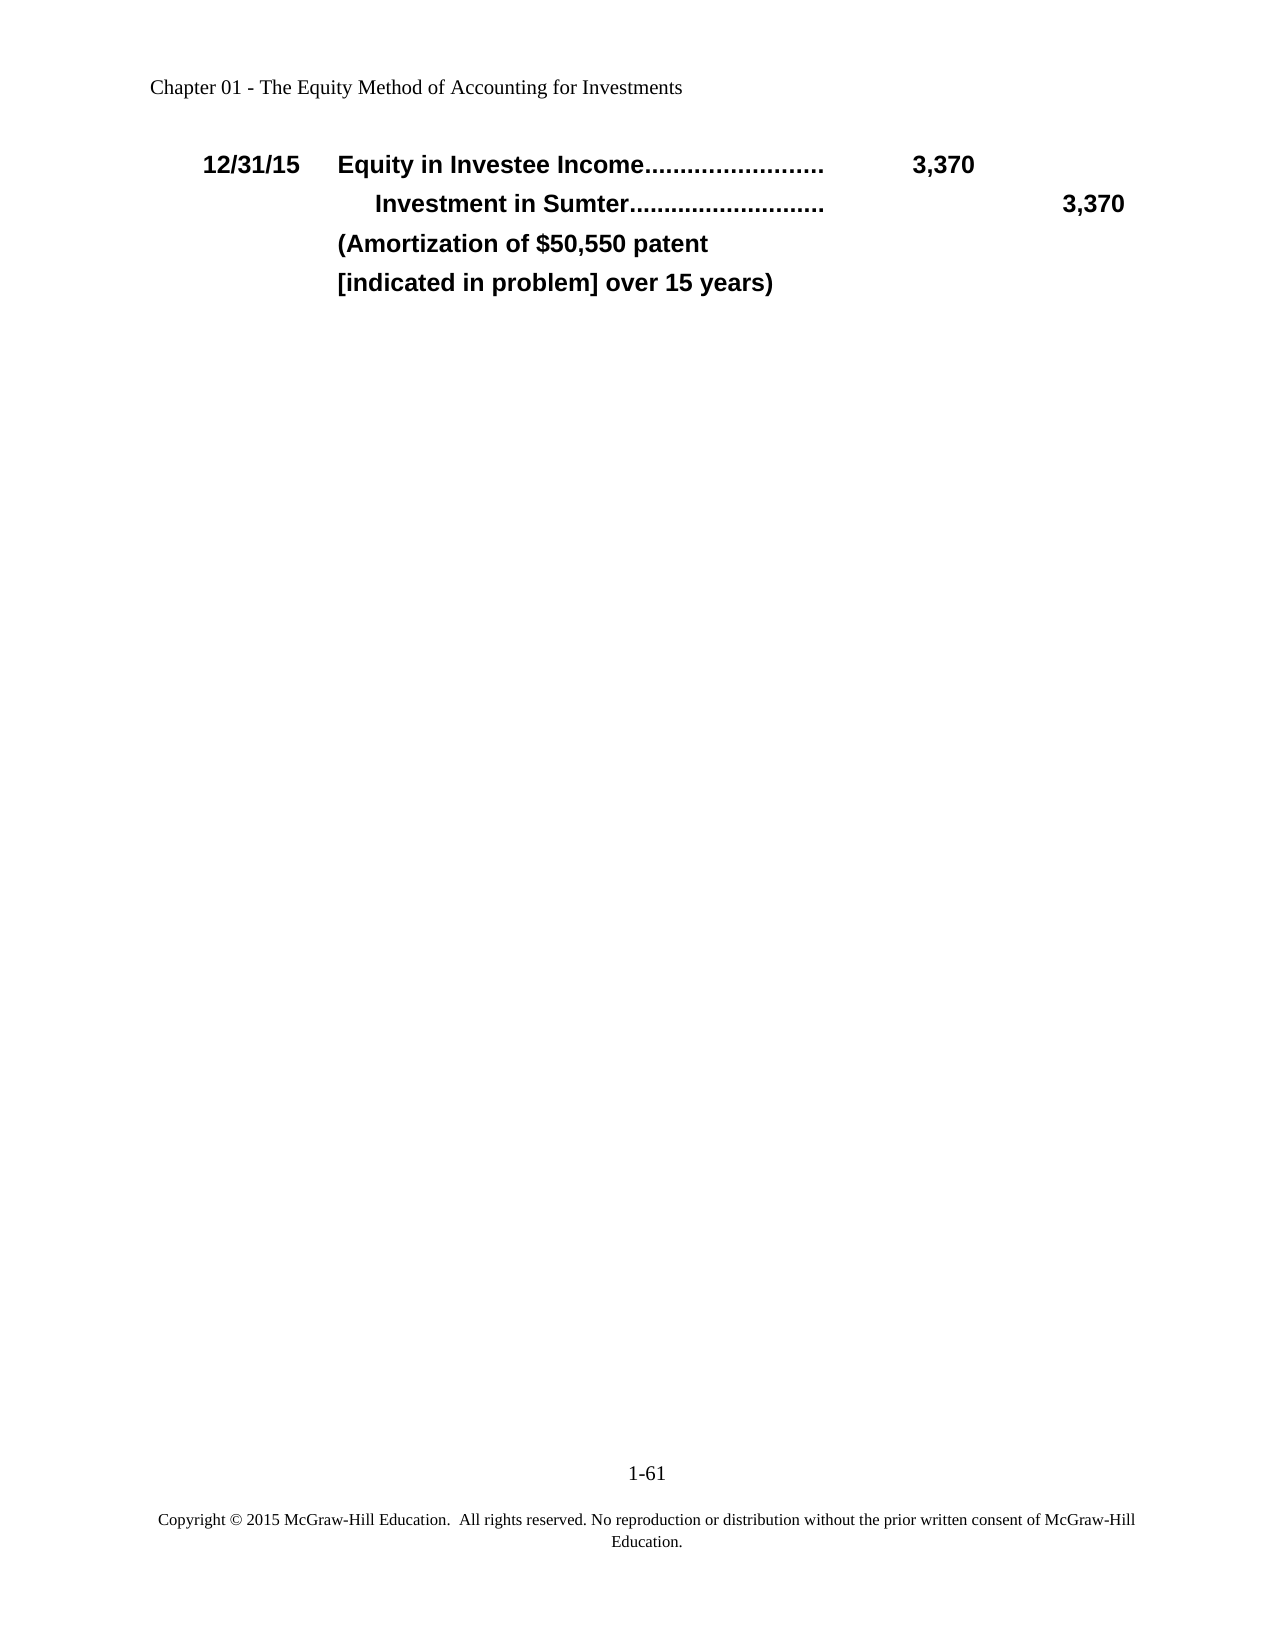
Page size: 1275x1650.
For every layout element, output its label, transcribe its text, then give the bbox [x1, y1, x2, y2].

text 12/31/15 Equity in Investee Income 3,370 [150, 150, 1144, 179]
text (Amortization of $50,550 patent [150, 228, 1144, 257]
text [indicated in problem] over 15 years) [150, 268, 1144, 297]
text Investment in Sumter 3,370 [150, 189, 1144, 218]
